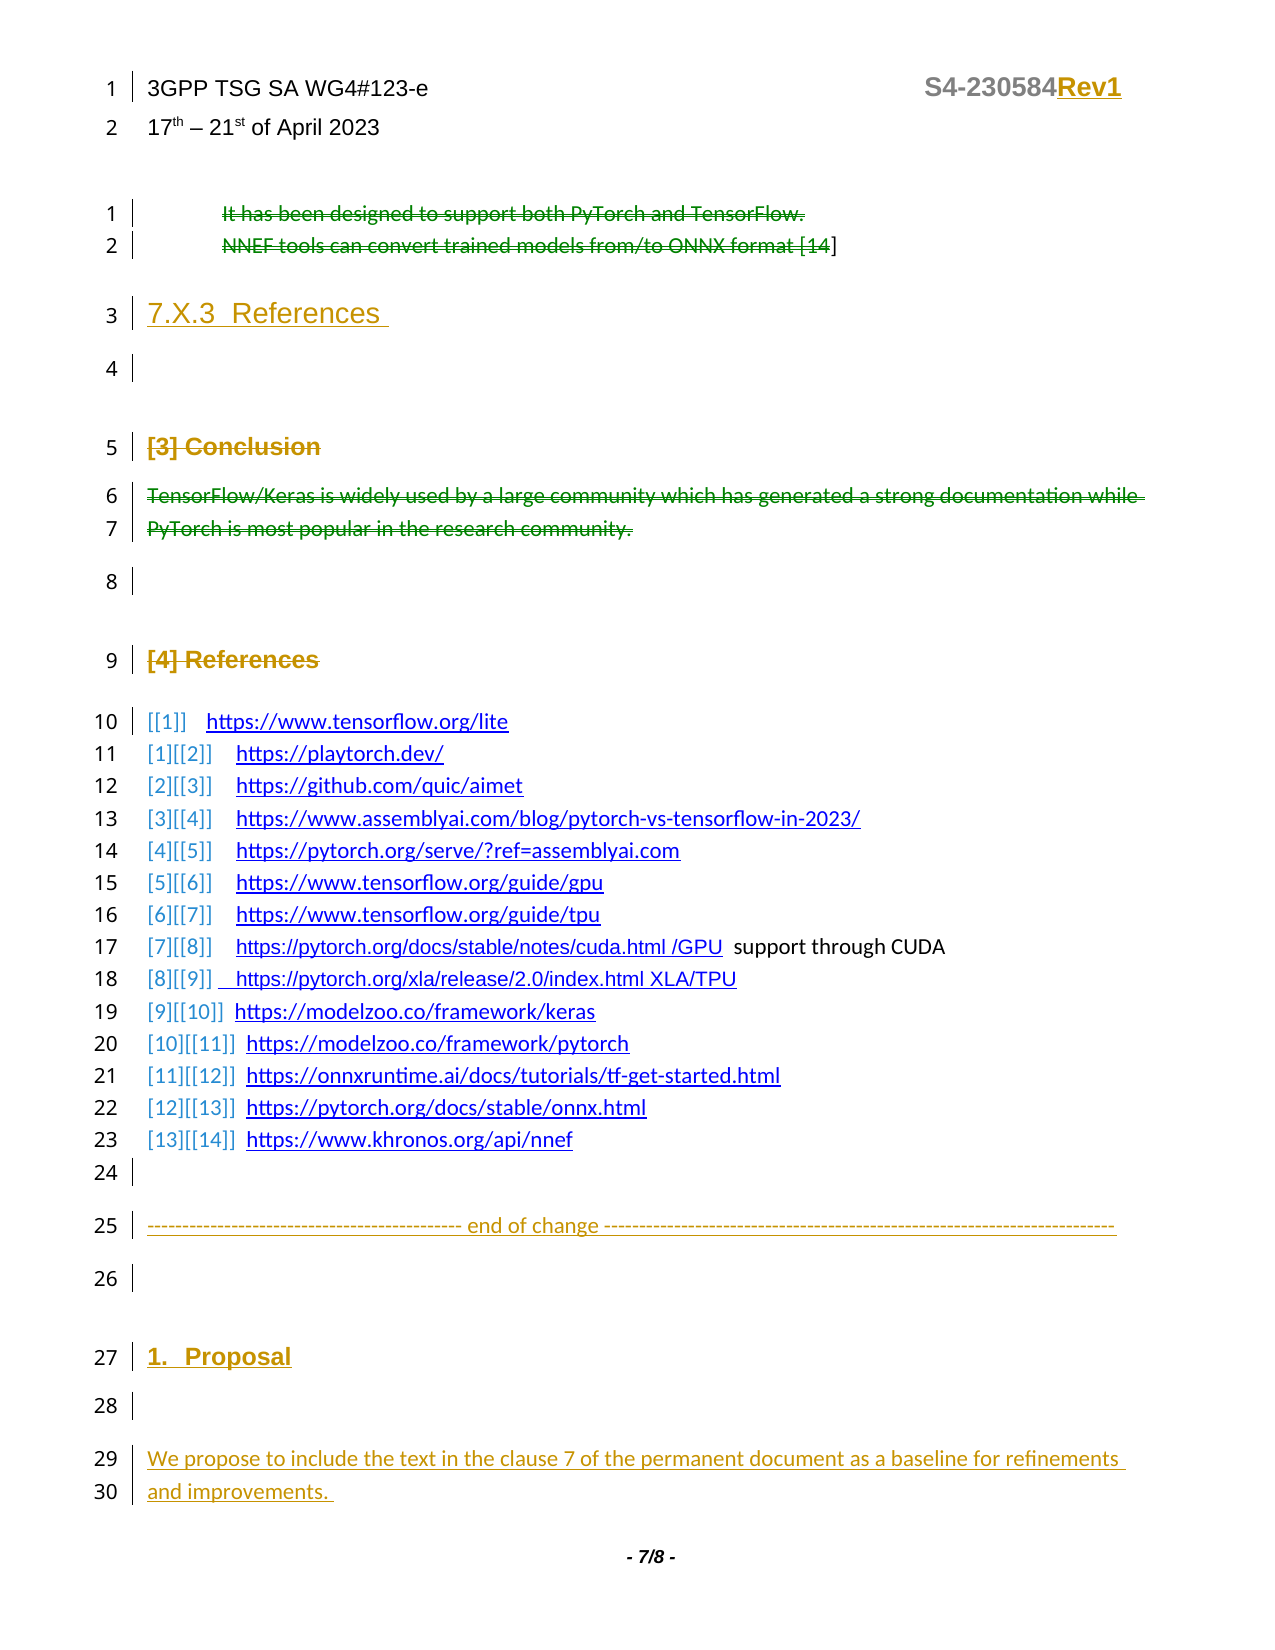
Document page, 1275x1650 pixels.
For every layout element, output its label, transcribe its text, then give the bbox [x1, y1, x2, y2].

list https://pytorch.org/xla/release/2.0/index.html XLA/TPU [147, 964, 1156, 993]
list https://www.assemblyai.com/blog/pytorch-vs-tensorflow-in-2023/ [147, 804, 1156, 832]
list https://www.khronos.org/api/nnef [147, 1126, 1156, 1153]
list https://github.com/quic/aimet [147, 771, 1156, 799]
list https://www.tensorflow.org/lite [147, 707, 1156, 735]
list https://playtorch.dev/ [147, 739, 1156, 767]
list https://onnxruntime.ai/docs/tutorials/tf-get-started.html [147, 1061, 1156, 1089]
list https://www.tensorflow.org/guide/tpu [147, 900, 1156, 928]
list https://modelzoo.co/framework/pytorch [147, 1029, 1156, 1057]
list https://pytorch.org/serve/?ref=assemblyai.com [147, 836, 1156, 864]
list https://modelzoo.co/framework/keras [147, 997, 1156, 1025]
list https://www.tensorflow.org/guide/gpu [147, 868, 1156, 896]
list https://pytorch.org/docs/stable/notes/cuda.html /GPU support through CUDA [147, 932, 1156, 960]
list https://pytorch.org/docs/stable/onnx.html [147, 1093, 1156, 1121]
